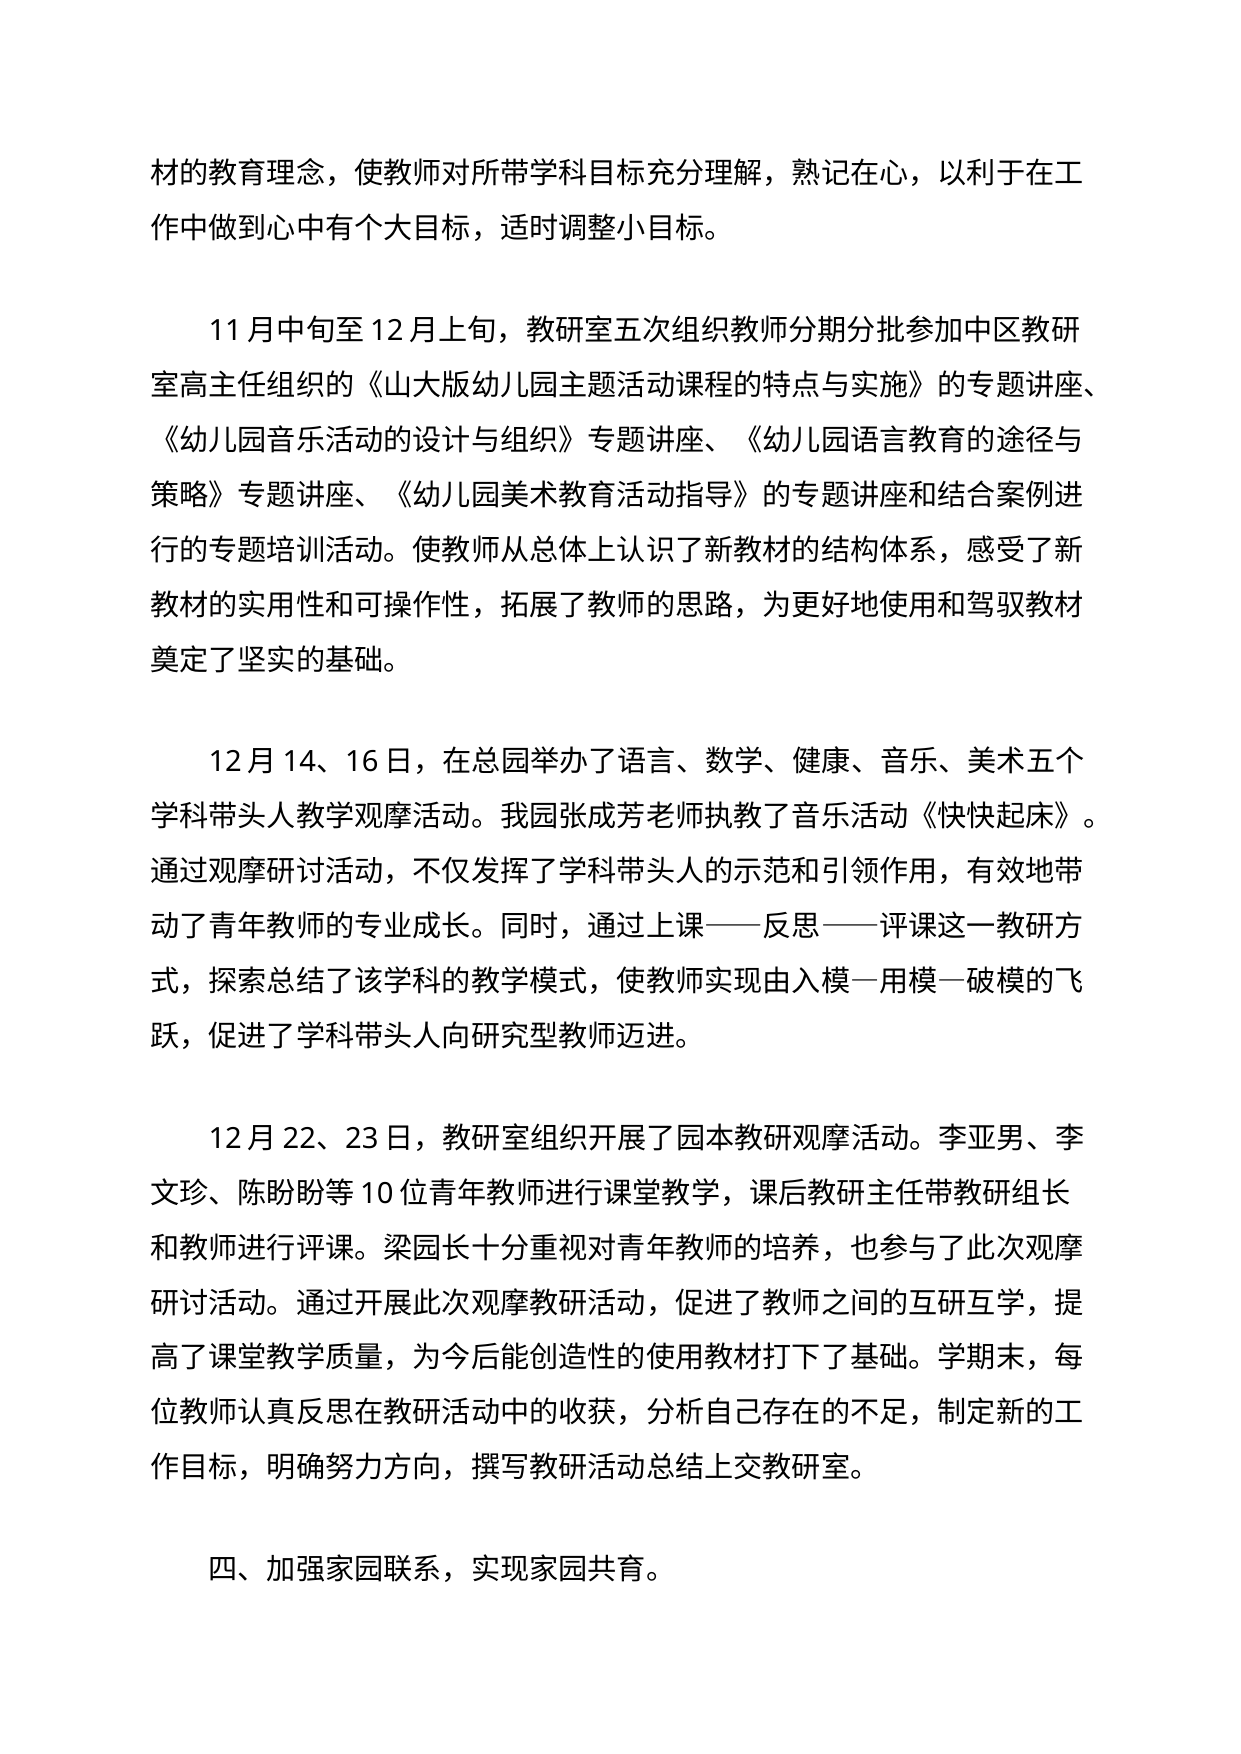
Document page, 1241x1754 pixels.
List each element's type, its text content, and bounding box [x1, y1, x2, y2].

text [150, 150, 1090, 247]
text 四、加强家园联系，实现家园共育。 [150, 1546, 1090, 1588]
text 12月14、16日，在总园举办了语言、数学、健康、音乐、美术五个学科带头人教学观摩活动。我园张成芳老师执教了音乐活动《快快起床》。通过观摩研讨活动，不仅发挥了学科带头人的示范和引领作用，有效地带动了青年教师的专业成长。同时，通过上课——反思——评课这一教研方式，探索总结了该学科的教学模式，使教师实现由入模—用模—破模的飞跃，促进了学科带头人向研究型教师迈进。 [150, 738, 1090, 1055]
text 12月22、23日，教研室组织开展了园本教研观摩活动。李亚男、李文珍、陈盼盼等10位青年教师进行课堂教学，课后教研主任带教研组长和教师进行评课。梁园长十分重视对青年教师的培养，也参与了此次观摩研讨活动。通过开展此次观摩教研活动，促进了教师之间的互研互学，提高了课堂教学质量，为今后能创造性的使用教材打下了基础。学期末，每位教师认真反思在教研活动中的收获，分析自己存在的不足，制定新的工作目标，明确努力方向，撰写教研活动总结上交教研室。 [150, 1114, 1090, 1486]
text 11月中旬至12月上旬，教研室五次组织教师分期分批参加中区教研室高主任组织的《山大版幼儿园主题活动课程的特点与实施》的专题讲座、《幼儿园音乐活动的设计与组织》专题讲座、《幼儿园语言教育的途径与策略》专题讲座、《幼儿园美术教育活动指导》的专题讲座和结合案例进行的专题培训活动。使教师从总体上认识了新教材的结构体系，感受了新教材的实用性和可操作性，拓展了教师的思路，为更好地使用和驾驭教材奠定了坚实的基础。 [150, 307, 1090, 678]
